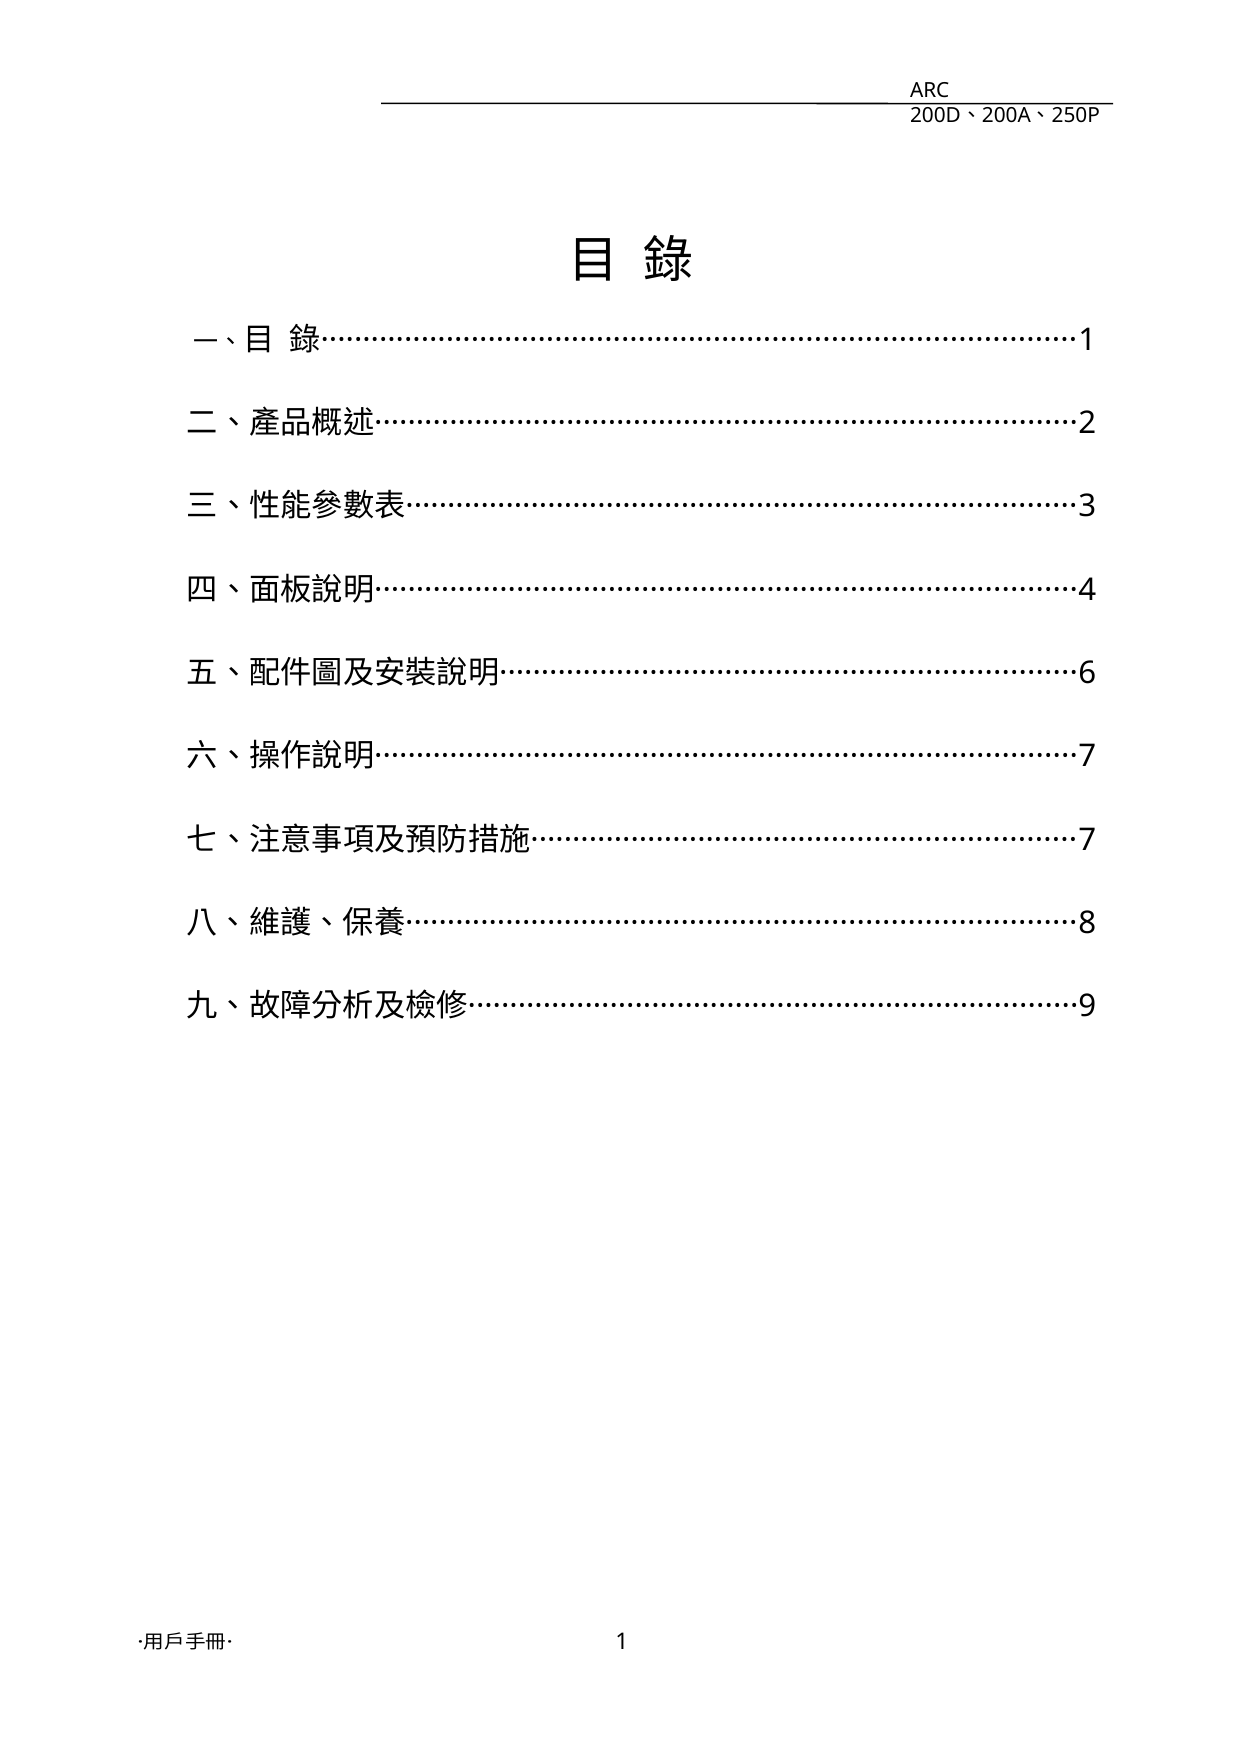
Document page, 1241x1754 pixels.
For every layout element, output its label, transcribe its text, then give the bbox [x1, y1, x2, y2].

text 目 錄 [96, 209, 1165, 294]
